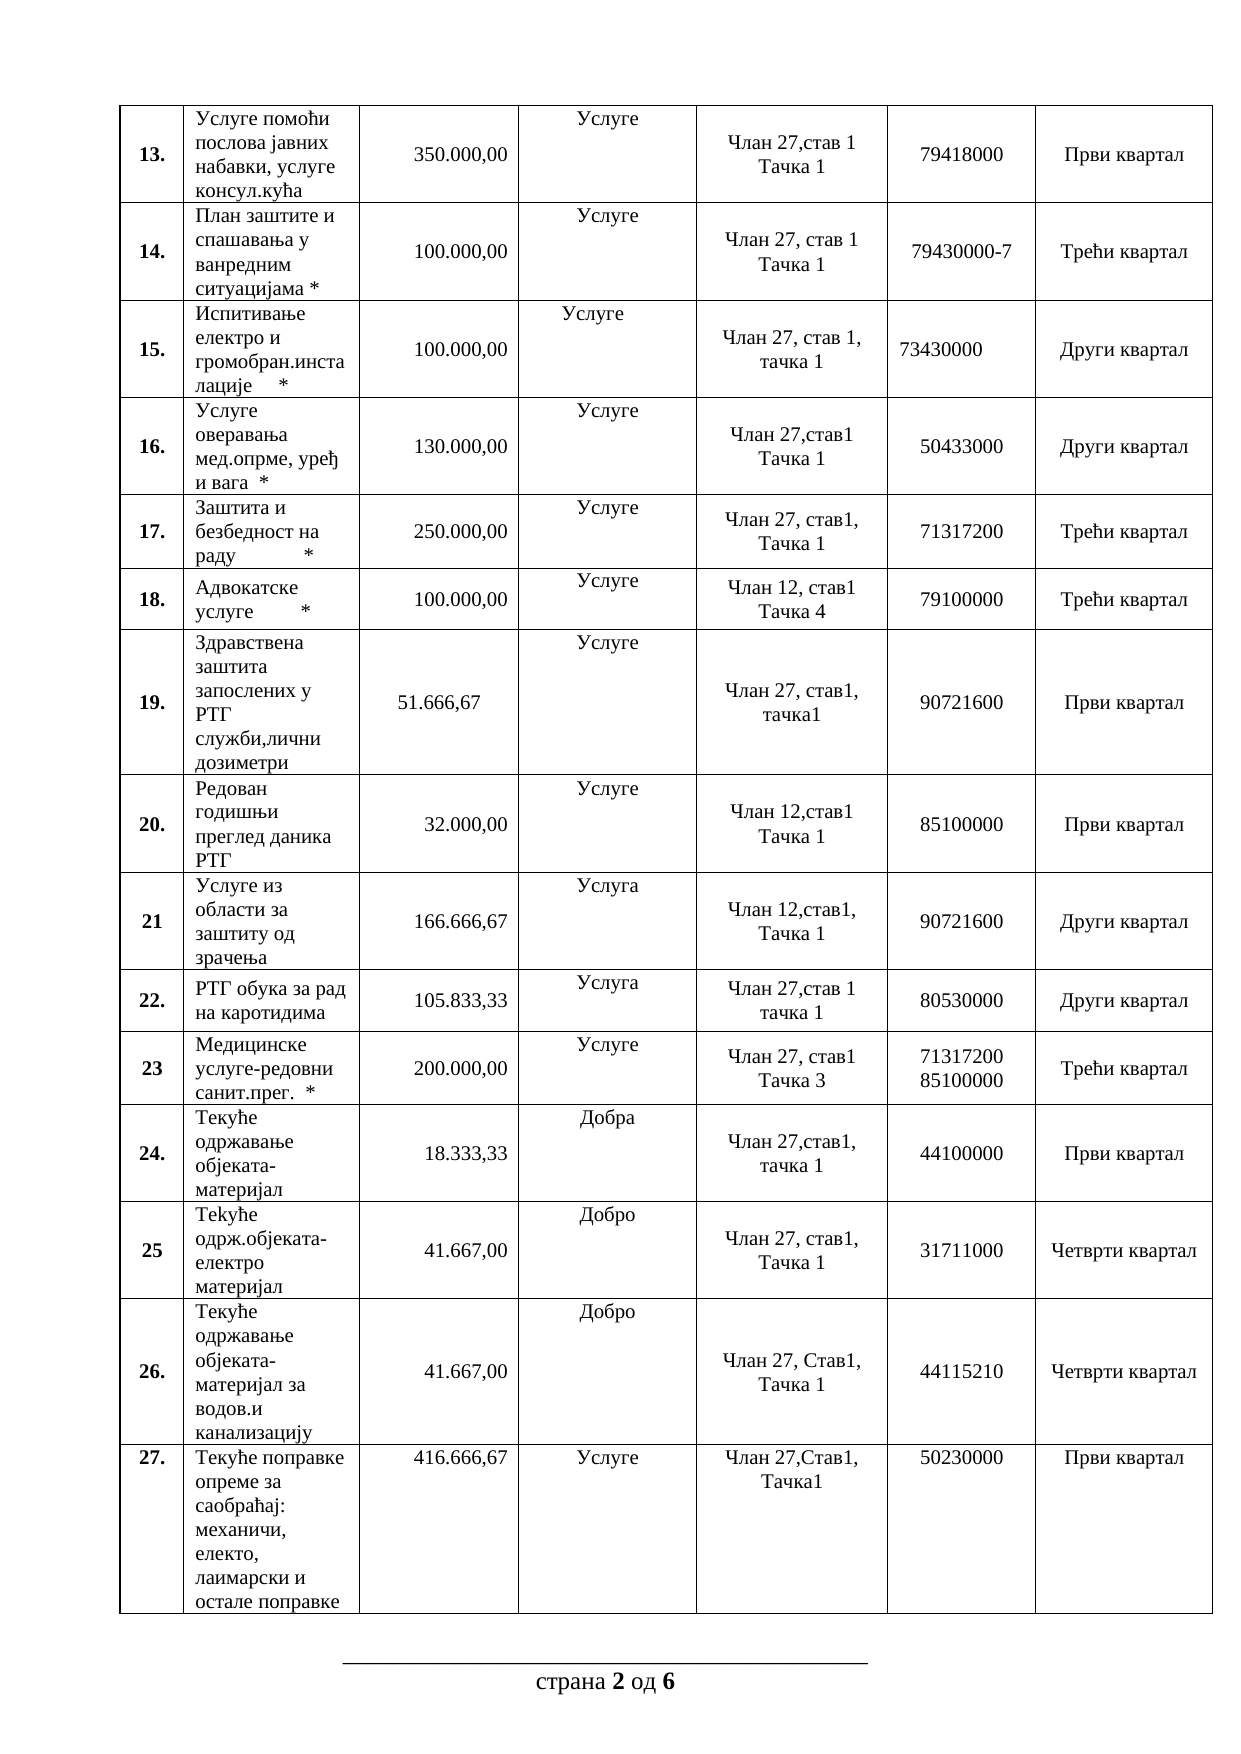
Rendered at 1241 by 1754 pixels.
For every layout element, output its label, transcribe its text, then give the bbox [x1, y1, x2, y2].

table_cell 71317200 [888, 495, 1035, 567]
table_cell Члан 27, став 1 Тачка 1 [697, 203, 887, 299]
table_cell Услуга [519, 970, 696, 1031]
table_cell 18.333,33 [360, 1105, 518, 1201]
table_cell 31711000 [888, 1202, 1035, 1298]
table_cell 79100000 [888, 569, 1035, 629]
table_cell Услуге [519, 398, 696, 494]
table_cell 90721600 [888, 630, 1035, 774]
table_cell 18. [121, 569, 183, 629]
table_cell Услуге [519, 203, 696, 299]
table_cell Здравствена заштита запослених у РТГ служби,лични дозиметри [184, 630, 359, 774]
table_cell Члан 27, став1, Тачка 1 [697, 495, 887, 567]
table_cell 44115210 [888, 1299, 1035, 1444]
table_cell Други квартал [1036, 301, 1212, 397]
table_cell Испитивање електро и громобран.инсталације * [184, 301, 359, 397]
table_cell 19. [121, 630, 183, 774]
table_cell 22. [121, 970, 183, 1031]
table_cell Члан 27,став 1 Тачка 1 [697, 106, 887, 202]
table_cell 100.000,00 [360, 203, 518, 299]
table_cell Други квартал [1036, 970, 1212, 1031]
table_cell 51.666,67 [360, 630, 518, 774]
table_cell План заштите и спашавања у ванредним ситуацијама * [184, 203, 359, 299]
table_cell 71317200 85100000 [888, 1032, 1035, 1104]
table_cell 85100000 [888, 775, 1035, 872]
table_cell 73430000 [888, 301, 1035, 397]
table_cell Члан 27, став1, тачка1 [697, 630, 887, 774]
table_cell 14. [121, 203, 183, 299]
table_cell 25 [121, 1202, 183, 1298]
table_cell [697, 1445, 887, 1613]
table_cell Услуге [519, 495, 696, 567]
table_cell Члан 27, став1 Тачка 3 [697, 1032, 887, 1104]
table_cell Текуће одржавање објеката-материјал за водов.и канализацију [184, 1299, 359, 1444]
table_cell 50433000 [888, 398, 1035, 494]
table_cell 41.667,00 [360, 1202, 518, 1298]
table_cell 350.000,00 [360, 106, 518, 202]
table_cell Услуге помоћи послова јавних набавки, услуге консул.кућа [184, 106, 359, 202]
table_cell Члан 27,став1 Тачка 1 [697, 398, 887, 494]
table_cell 23 [121, 1032, 183, 1104]
table_cell Други квартал [1036, 873, 1212, 969]
table_cell Заштита и безбедност на раду * [184, 495, 359, 567]
table_cell Члан 27, став 1, тачка 1 [697, 301, 887, 397]
table_cell Први квартал [1036, 106, 1212, 202]
table_cell Услуге [519, 106, 696, 202]
table_cell Адвокатске услуге * [184, 569, 359, 629]
table_cell Члан 12,став1, Тачка 1 [697, 873, 887, 969]
table_cell Услуге [519, 630, 696, 774]
table_cell 166.666,67 [360, 873, 518, 969]
table_cell 50230000 [888, 1445, 1035, 1613]
table_cell Члан 27, Став1, Тачка 1 [697, 1299, 887, 1444]
table_cell Добро [519, 1299, 696, 1444]
table_cell 79418000 [888, 106, 1035, 202]
table_cell 20. [121, 775, 183, 872]
table_cell Члан 27, став1, Тачка 1 [697, 1202, 887, 1298]
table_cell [184, 1445, 359, 1613]
table_cell 105.833,33 [360, 970, 518, 1031]
table_cell Услуге оверавања мед.опрме, уређ и вага * [184, 398, 359, 494]
table_cell Текуће одржавање објеката-материјал [184, 1105, 359, 1201]
table_cell Члан 12, став1 Тачка 4 [697, 569, 887, 629]
table_cell 100.000,00 [360, 301, 518, 397]
table_cell Други квартал [1036, 398, 1212, 494]
table_cell Четврти квартал [1036, 1299, 1212, 1444]
table_cell 27. [121, 1445, 183, 1613]
table_cell Трећи квартал [1036, 569, 1212, 629]
table_cell 416.666,67 [360, 1445, 518, 1613]
table_cell Услуге [519, 301, 696, 397]
table_cell Четврти квартал [1036, 1202, 1212, 1298]
table_cell 16. [121, 398, 183, 494]
table_cell Члан 27,став 1 тачка 1 [697, 970, 887, 1031]
table_cell 80530000 [888, 970, 1035, 1031]
table_cell 26. [121, 1299, 183, 1444]
table_cell Члан 12,став1 Тачка 1 [697, 775, 887, 872]
table_cell 79430000-7 [888, 203, 1035, 299]
table_cell 250.000,00 [360, 495, 518, 567]
table_cell Добра [519, 1105, 696, 1201]
table_cell Члан 27,став1, тачка 1 [697, 1105, 887, 1201]
table_cell Tekуће одрж.објеката-електро материјал [184, 1202, 359, 1298]
table_cell РТГ обука за рад на каротидима [184, 970, 359, 1031]
table_cell Трећи квартал [1036, 203, 1212, 299]
table_cell 32.000,00 [360, 775, 518, 872]
table_cell Први квартал [1036, 1105, 1212, 1201]
table_cell 17. [121, 495, 183, 567]
table_cell Први квартал [1036, 1445, 1212, 1613]
table_cell Услуге из области за заштиту од зрачења [184, 873, 359, 969]
table_cell Трећи квартал [1036, 1032, 1212, 1104]
table_cell 100.000,00 [360, 569, 518, 629]
table_cell Добро [519, 1202, 696, 1298]
table_cell 24. [121, 1105, 183, 1201]
table_cell Услуга [519, 873, 696, 969]
table_cell 13. [121, 106, 183, 202]
table_cell Услуге [519, 1445, 696, 1613]
table_cell Услуге [519, 1032, 696, 1104]
table_cell 130.000,00 [360, 398, 518, 494]
table_cell Трећи квартал [1036, 495, 1212, 567]
table_cell 21 [121, 873, 183, 969]
table_cell Редован годишњи преглед даника РТГ [184, 775, 359, 872]
table_cell Медицинске услуге-редовни санит.прег. * [184, 1032, 359, 1104]
table_cell Услуге [519, 775, 696, 872]
table_cell 41.667,00 [360, 1299, 518, 1444]
table_cell Први квартал [1036, 775, 1212, 872]
table_cell 15. [121, 301, 183, 397]
table_cell 44100000 [888, 1105, 1035, 1201]
table_cell Први квартал [1036, 630, 1212, 774]
table_cell 200.000,00 [360, 1032, 518, 1104]
table_cell Услуге [519, 569, 696, 629]
table_cell 90721600 [888, 873, 1035, 969]
